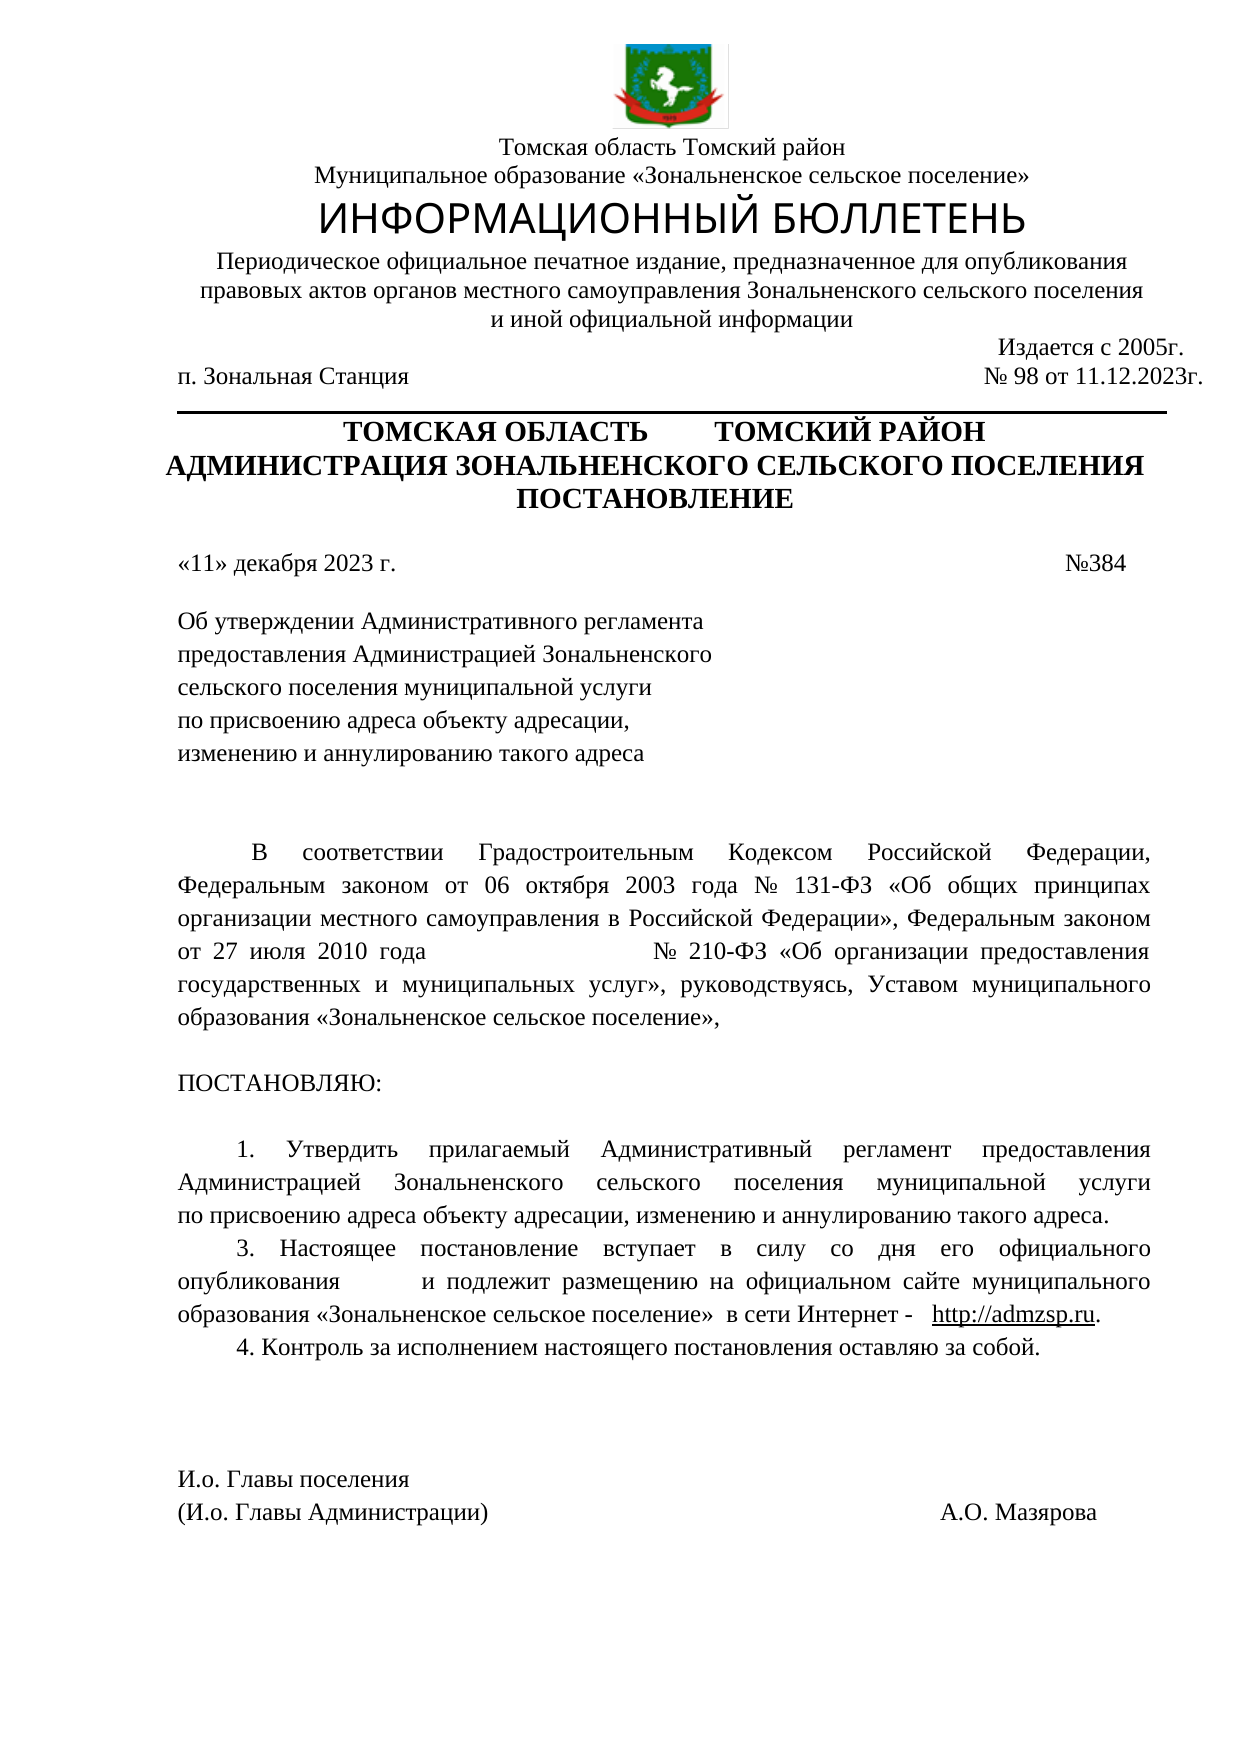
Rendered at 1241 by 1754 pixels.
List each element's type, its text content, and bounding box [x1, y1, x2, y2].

text Периодическое официальное печатное издание, предназначенное для опубликования [177, 246, 1167, 275]
text «11» декабря 2023 г. №384 [177, 548, 1152, 577]
text И.о. Главы поселения [177, 1464, 1152, 1493]
text ИНФОРМАЦИОННЫЙ БЮЛЛЕТЕНЬ [177, 189, 1167, 246]
text Муниципальное образование «Зональненское сельское поселение» [177, 161, 1167, 189]
text сельского поселения муниципальной услуги [177, 672, 1152, 701]
text АДМИНИСТРАЦИЯ ЗОНАЛЬНЕНСКОГО СЕЛЬСКОГО ПОСЕЛЕНИЯ [158, 448, 1152, 481]
text (И.о. Главы Администрации) А.О. Мазярова [177, 1497, 1152, 1526]
text ПОСТАНОВЛЕНИЕ [158, 481, 1152, 515]
text п. Зональная Станция № 98 от 11.12.2023г. [177, 361, 1211, 390]
text 3. Настоящее постановление вступает в силу со дня его официального опубликования и подлежит размещению на официальном сайте муниципального образования «Зональненское сельское поселение» в сети Интернет - http://admzsp.ru. [177, 1233, 1152, 1328]
picture [612, 44, 732, 132]
text 4. Контроль за исполнением настоящего постановления оставляю за собой. [177, 1332, 1152, 1361]
text ТОМСКАЯ ОБЛАСТЬ ТОМСКИЙ РАЙОН [177, 414, 1152, 448]
text В соответствии Градостроительным Кодексом Российской Федерации, Федеральным законом от 06 октября 2003 года № 131-ФЗ «Об общих принципах организации местного самоуправления в Российской Федерации», Федеральным законом от 27 июля 2010 года № 210-ФЗ «Об организации предоставления государственных и муниципальных услуг», руководствуясь, Уставом муниципального образования «Зональненское сельское поселение», [177, 837, 1152, 1031]
text Об утверждении Административного регламента [177, 606, 1152, 635]
text предоставления Администрацией Зональненского [177, 639, 1152, 668]
text Томская область Томский район [177, 132, 1167, 161]
text Издается с 2005г. [177, 332, 1211, 361]
text правовых актов органов местного самоуправления Зональненского сельского поселения [177, 275, 1167, 304]
text по присвоению адреса объекту адресации, [177, 705, 1152, 734]
text изменению и аннулированию такого адреса [177, 738, 1152, 767]
text и иной официальной информации [177, 304, 1167, 332]
text ПОСТАНОВЛЯЮ: [177, 1068, 1152, 1097]
text 1. Утвердить прилагаемый Административный регламент предоставления Администрацией Зональненского сельского поселения муниципальной услуги по присвоению адреса объекту адресации, изменению и аннулированию такого адреса. [177, 1134, 1152, 1229]
